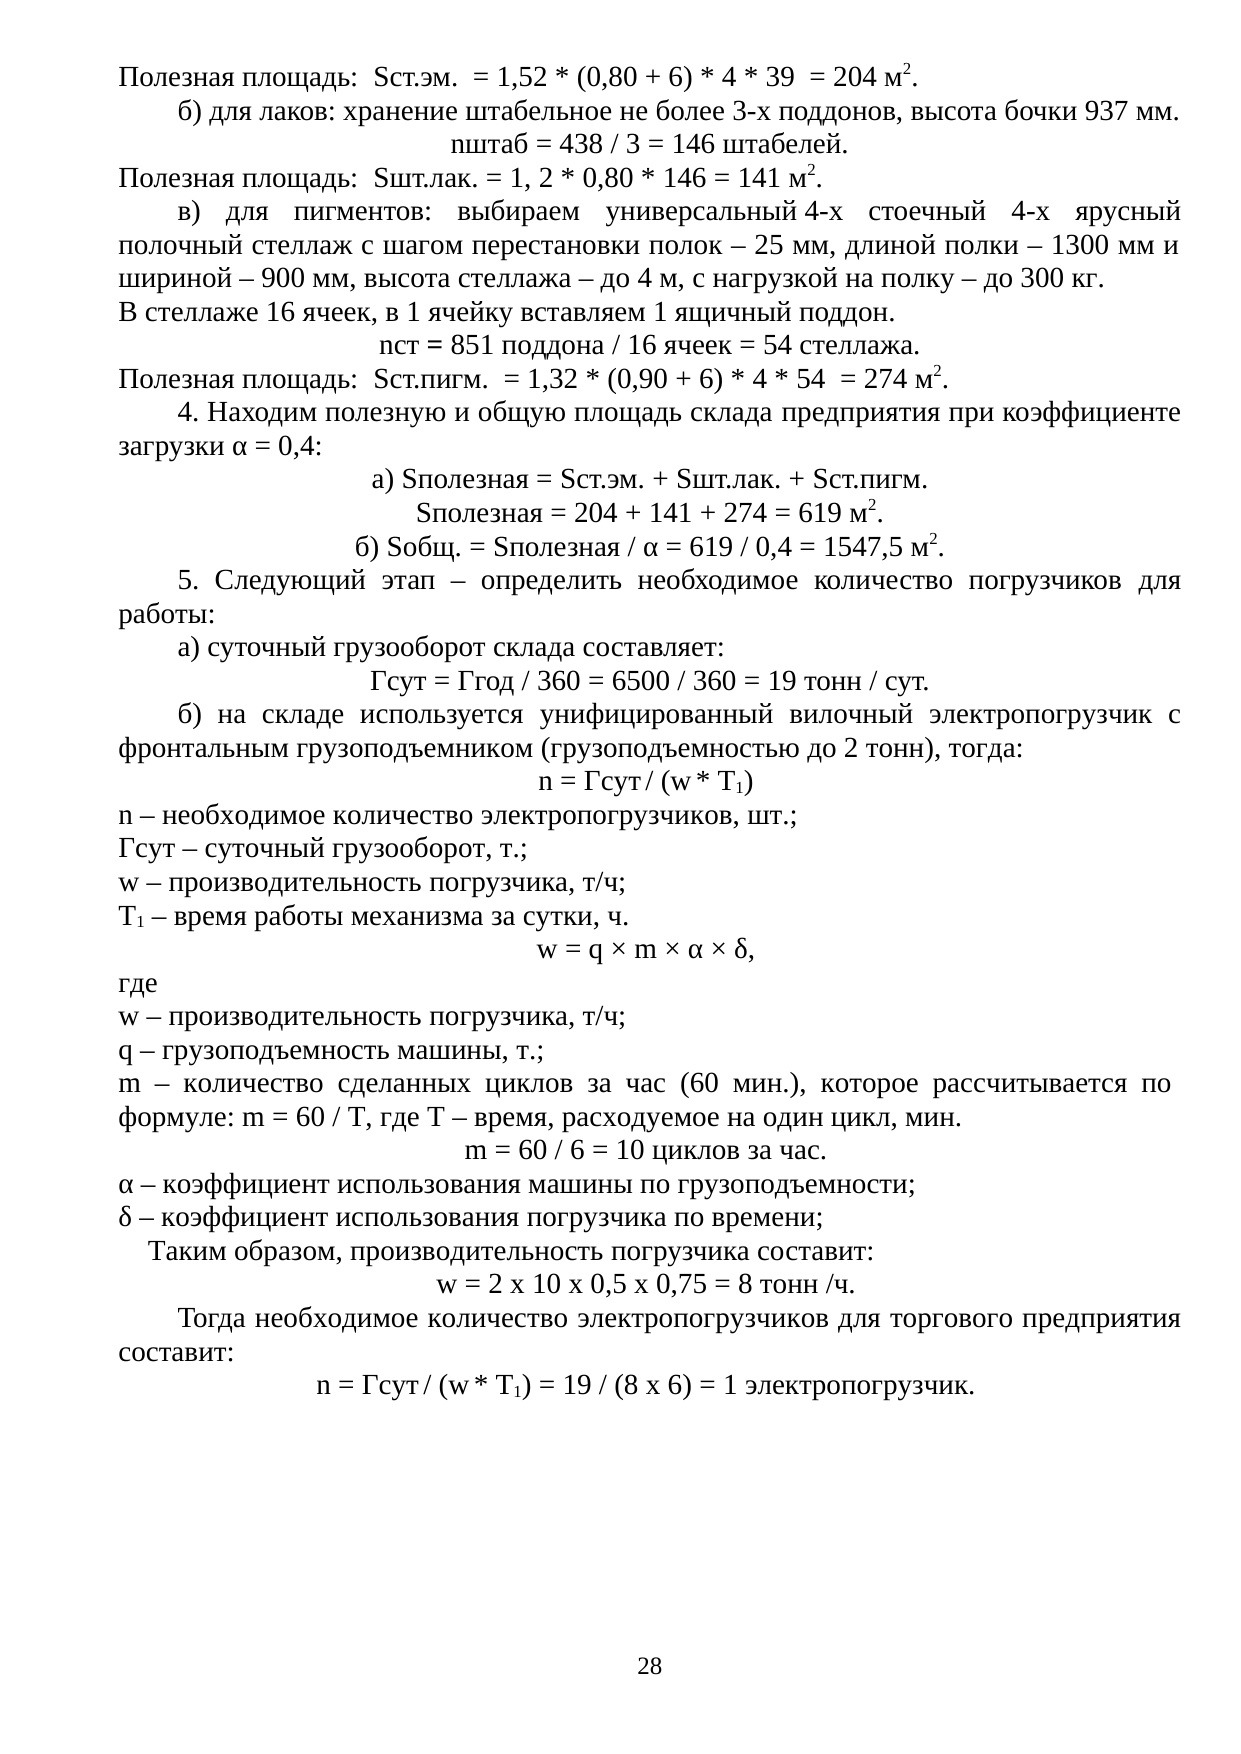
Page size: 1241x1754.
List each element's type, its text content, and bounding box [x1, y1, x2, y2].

text nст = 851 поддона / 16 ячеек = 54 стеллажа. [118, 327, 1181, 361]
text Т1 – время работы механизма за сутки, ч. [118, 898, 1173, 931]
text Полезная площадь: Sст.эм. = 1,52 * (0,80 + 6) * 4 * 39 = 204 м2. [118, 59, 1181, 93]
text n – необходимое количество электропогрузчиков, шт.; [118, 797, 1173, 831]
text m = 60 / 6 = 10 циклов за час. [118, 1132, 1173, 1166]
text α – коэффициент использования машины по грузоподъемности; [118, 1166, 1173, 1199]
text q – грузоподъемность машины, т.; [118, 1032, 1173, 1065]
text Гсут = Ггод / 360 = 6500 / 360 = 19 тонн / сут. [118, 663, 1181, 696]
text n = Гсут / (w * Т1) = 19 / (8 х 6) = 1 электропогрузчик. [118, 1367, 1173, 1401]
text Полезная площадь: Sст.пигм. = 1,32 * (0,90 + 6) * 4 * 54 = 274 м2. [118, 361, 1181, 394]
text w – производительность погрузчика, т/ч; [118, 864, 1181, 898]
text w = 2 х 10 х 0,5 х 0,75 = 8 тонн /ч. [118, 1267, 1173, 1300]
text Гсут – суточный грузооборот, т.; [118, 831, 1173, 864]
text m – количество сделанных циклов за час (60 мин.), которое рассчитывается по формуле: m = 60 / Т, где Т – время, расходуемое на один цикл, мин. [118, 1065, 1173, 1132]
text Полезная площадь: Sшт.лак. = 1, 2 * 0,80 * 146 = 141 м2. [118, 160, 1181, 193]
text в) для пигментов: выбираем универсальный 4-х стоечный 4-х ярусный полочный стеллаж с шагом перестановки полок – 25 мм, длиной полки – 1300 мм и шириной – 900 мм, высота стеллажа – до 4 м, с нагрузкой на полку – до 300 кг. [118, 193, 1181, 294]
text w = q × m × α × δ, [118, 931, 1173, 965]
text б) на складе используется унифицированный вилочный электропогрузчик с фронтальным грузоподъемником (грузоподъемностью до 2 тонн), тогда: [118, 696, 1181, 763]
text а) Sполезная = Sст.эм. + Sшт.лак. + Sст.пигм. [118, 462, 1181, 495]
text w – производительность погрузчика, т/ч; [118, 998, 1181, 1032]
text В стеллаже 16 ячеек, в 1 ячейку вставляем 1 ящичный поддон. [118, 294, 1181, 327]
text а) суточный грузооборот склада составляет: [118, 629, 1181, 663]
text Тогда необходимое количество электропогрузчиков для торгового предприятия составит: [118, 1300, 1181, 1367]
text б) для лаков: хранение штабельное не более 3-х поддонов, высота бочки 937 мм. [118, 93, 1181, 126]
text Sполезная = 204 + 141 + 274 = 619 м2. [118, 495, 1181, 529]
text где [118, 965, 1173, 998]
text б) Sобщ. = Sполезная / α = 619 / 0,4 = 1547,5 м2. [118, 529, 1181, 562]
text Таким образом, производительность погрузчика составит: [118, 1233, 1173, 1267]
text 5. Следующий этап – определить необходимое количество погрузчиков для работы: [118, 562, 1181, 629]
text n = Гсут / (w * Т1) [118, 763, 1173, 797]
text 4. Находим полезную и общую площадь склада предприятия при коэффициенте загрузки α = 0,4: [118, 394, 1181, 462]
text nштаб = 438 / 3 = 146 штабелей. [118, 126, 1181, 160]
text δ – коэффициент использования погрузчика по времени; [118, 1199, 1173, 1233]
